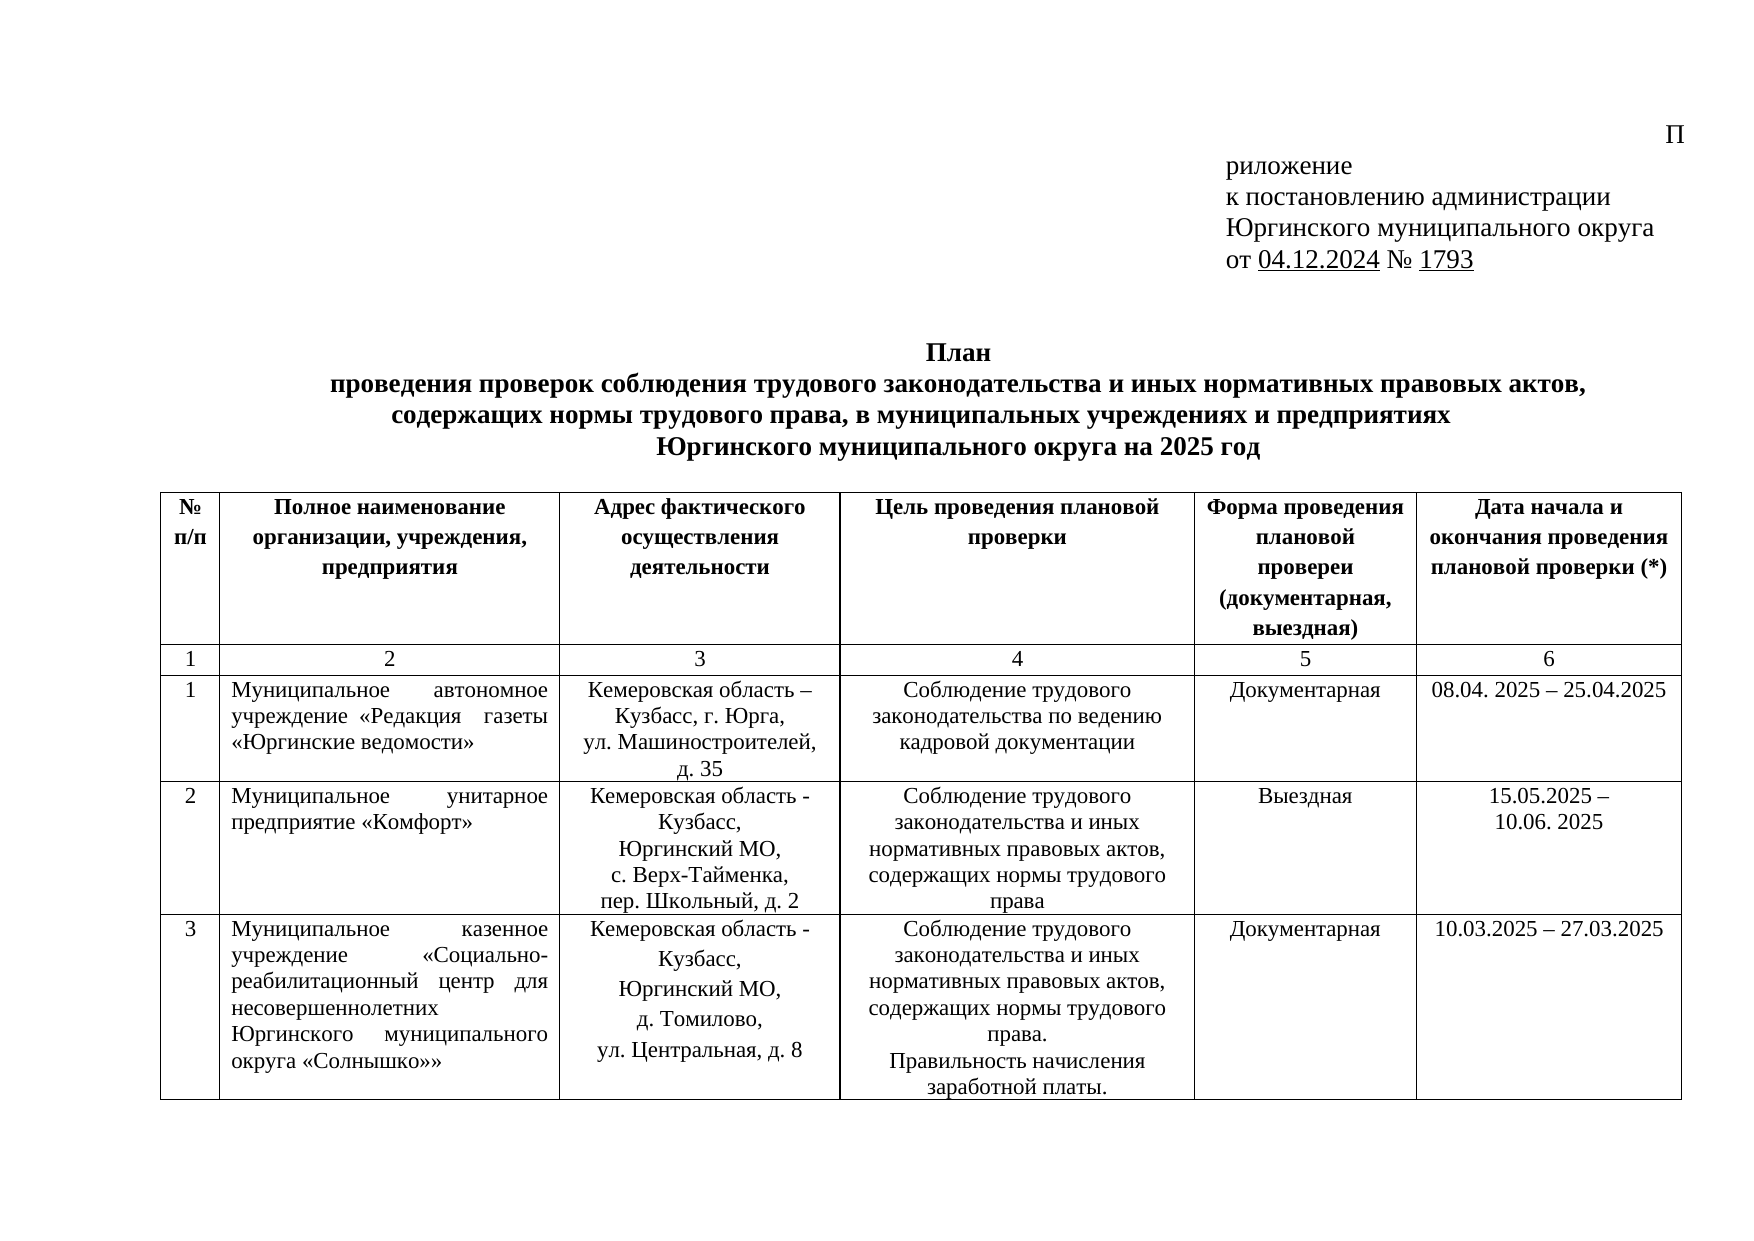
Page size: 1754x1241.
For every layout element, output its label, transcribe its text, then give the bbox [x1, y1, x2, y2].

table_cell Выездная [1195, 782, 1416, 914]
table_cell Кемеровская область - Кузбасс, Юргинский МО, д. Томилово, ул. Центральная, д. 8 [560, 915, 839, 1099]
table_cell Соблюдение трудового законодательства по ведению кадровой документации [841, 676, 1194, 781]
table_cell Кемеровская область – Кузбасс, г. Юрга, ул. Машиностроителей, д. 35 [560, 676, 839, 781]
text План [177, 336, 1665, 367]
text проведения проверок соблюдения трудового законодательства и иных нормативных правовых актов, содержащих нормы трудового права, в муниципальных учреждениях и предприятиях [177, 367, 1665, 429]
table_cell 5 [1195, 645, 1416, 674]
table_cell 10.03.2025 – 27.03.2025 [1417, 915, 1681, 1099]
text Юргинского муниципального округа на 2025 год [177, 429, 1665, 461]
table_cell 08.04. 2025 – 25.04.2025 [1417, 676, 1681, 781]
table_cell 3 [560, 645, 839, 674]
table_cell Муниципальное унитарное предприятие «Комфорт» [220, 782, 559, 914]
text к постановлению администрации [1226, 180, 1665, 212]
text Юргинского муниципального округа [1226, 212, 1665, 243]
table_header Форма проведения плановой провереи (документарная, выездная) [1195, 493, 1416, 644]
table_header № п/п [161, 493, 219, 644]
table_header Дата начала и окончания проведения плановой проверки (*) [1417, 493, 1681, 644]
table_cell 2 [220, 645, 559, 674]
table_cell 3 [161, 915, 219, 1099]
table_cell 4 [841, 645, 1194, 674]
table_cell Соблюдение трудового законодательства и иных нормативных правовых актов, содержащих нормы трудового права. Правильность начисления заработной платы. [841, 915, 1194, 1099]
table_header Полное наименование организации, учреждения, предприятия [220, 493, 559, 644]
table_header Адрес фактического осуществления деятельности [560, 493, 839, 644]
table_cell Кемеровская область - Кузбасс, Юргинский МО, с. Верх-Тайменка, пер. Школьный, д. 2 [560, 782, 839, 914]
table_cell 6 [1417, 645, 1681, 674]
table_cell Муниципальное казенное учреждение «Социально-реабилитационный центр для несовершеннолетних Юргинского муниципального округа «Солнышко»» [220, 915, 559, 1099]
table_header Цель проведения плановой проверки [841, 493, 1194, 644]
table_cell 1 [161, 676, 219, 781]
text от 04.12.2024 № 1793 [1226, 243, 1665, 274]
text Приложение [1226, 118, 1665, 180]
table_cell Документарная [1195, 915, 1416, 1099]
table_cell Муниципальное автономное учреждение «Редакция газеты «Юргинские ведомости» [220, 676, 559, 781]
table_cell 2 [161, 782, 219, 914]
table_cell 1 [161, 645, 219, 674]
table_cell Соблюдение трудового законодательства и иных нормативных правовых актов, содержащих нормы трудового права [841, 782, 1194, 914]
table_cell 15.05.2025 – 10.06. 2025 [1417, 782, 1681, 914]
table_cell Документарная [1195, 676, 1416, 781]
